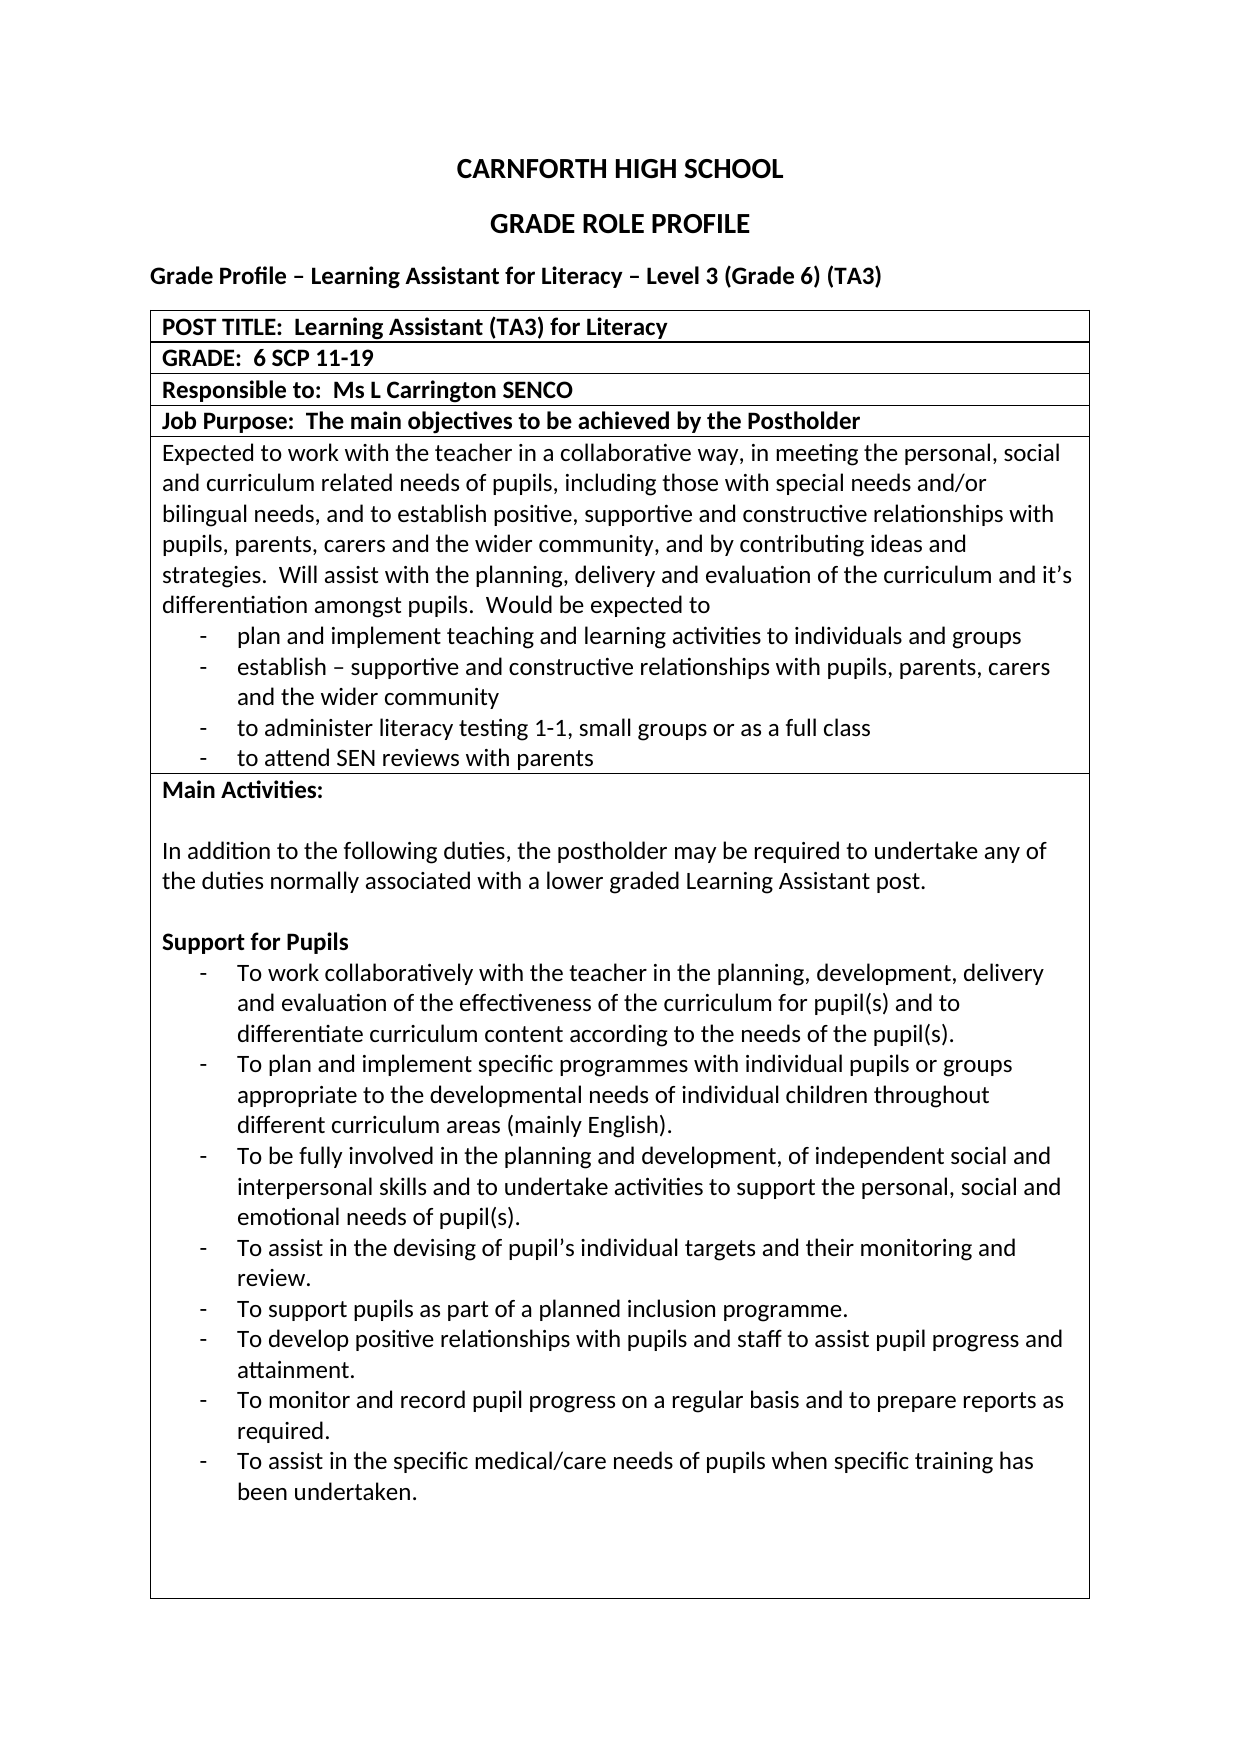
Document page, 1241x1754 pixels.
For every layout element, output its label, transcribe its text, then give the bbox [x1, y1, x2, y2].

table_cell GRADE: 6 SCP 11-19 [151, 343, 1089, 373]
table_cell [151, 774, 1089, 1598]
table_header POST TITLE: Learning Assistant (TA3) for Literacy [151, 311, 1089, 341]
table_cell Expected to work with the teacher in a collaborative way, in meeting the personal, social and curriculum related needs of pupils, including those with special needs and/or bilingual needs, and to establish positive, supportive and constructive relationships with pupils, parents, carers and the wider community, and by contributing ideas and strategies. Will assist with the planning, delivery and evaluation of the curriculum and it’s differentiation amongst pupils. Would be expected to plan and implement teaching and learning activities to individuals and groups establish – supportive and constructive relationships with pupils, parents, carers and the wider community to administer literacy testing 1-1, small groups or as a full class to attend SEN reviews with parents [151, 437, 1089, 773]
text CARNFORTH HIGH SCHOOL [150, 150, 1090, 186]
table_cell Job Purpose: The main objectives to be achieved by the Postholder [151, 406, 1089, 436]
text GRADE ROLE PROFILE [150, 205, 1090, 241]
text Grade Profile – Learning Assistant for Literacy – Level 3 (Grade 6) (TA3) [150, 260, 1090, 291]
table_cell Responsible to: Ms L Carrington SENCO [151, 374, 1089, 404]
